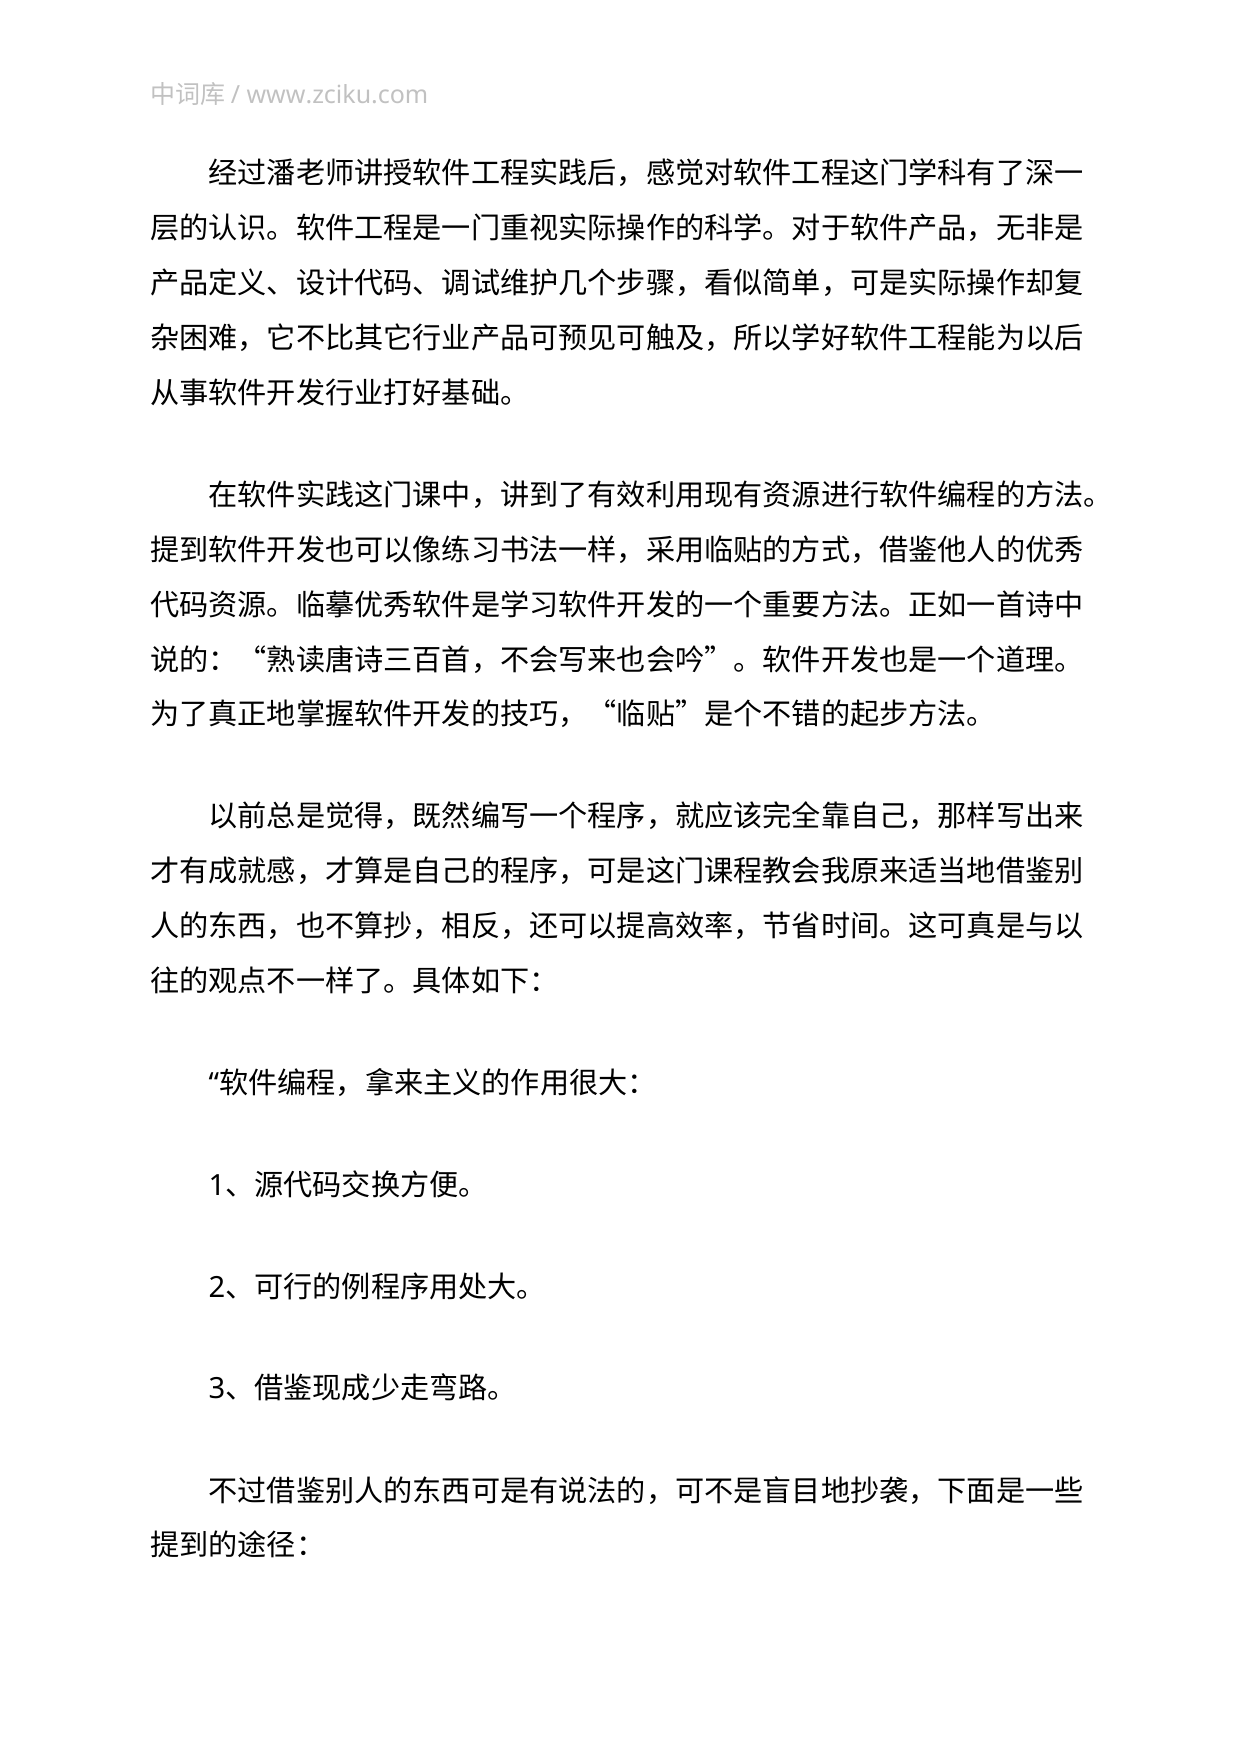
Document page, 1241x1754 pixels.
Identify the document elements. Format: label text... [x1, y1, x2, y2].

text 在软件实践这门课中，讲到了有效利用现有资源进行软件编程的方法。提到软件开发也可以像练习书法一样，采用临贴的方式，借鉴他人的优秀代码资源。临摹优秀软件是学习软件开发的一个重要方法。正如一首诗中说的：“熟读唐诗三百首，不会写来也会吟”。软件开发也是一个道理。为了真正地掌握软件开发的技巧，“临贴”是个不错的起步方法。 [150, 471, 1090, 733]
text 不过借鉴别人的东西可是有说法的，可不是盲目地抄袭，下面是一些提到的途径： [150, 1467, 1090, 1564]
text 3、借鉴现成少走弯路。 [150, 1365, 1090, 1407]
text “软件编程，拿来主义的作用很大： [150, 1059, 1090, 1102]
text 1、源代码交换方便。 [150, 1161, 1090, 1203]
text 以前总是觉得，既然编写一个程序，就应该完全靠自己，那样写出来才有成就感，才算是自己的程序，可是这门课程教会我原来适当地借鉴别人的东西，也不算抄，相反，还可以提高效率，节省时间。这可真是与以往的观点不一样了。具体如下： [150, 793, 1090, 1000]
text 2、可行的例程序用处大。 [150, 1263, 1090, 1306]
text 经过潘老师讲授软件工程实践后，感觉对软件工程这门学科有了深一层的认识。软件工程是一门重视实际操作的科学。对于软件产品，无非是产品定义、设计代码、调试维护几个步骤，看似简单，可是实际操作却复杂困难，它不比其它行业产品可预见可触及，所以学好软件工程能为以后从事软件开发行业打好基础。 [150, 150, 1090, 412]
